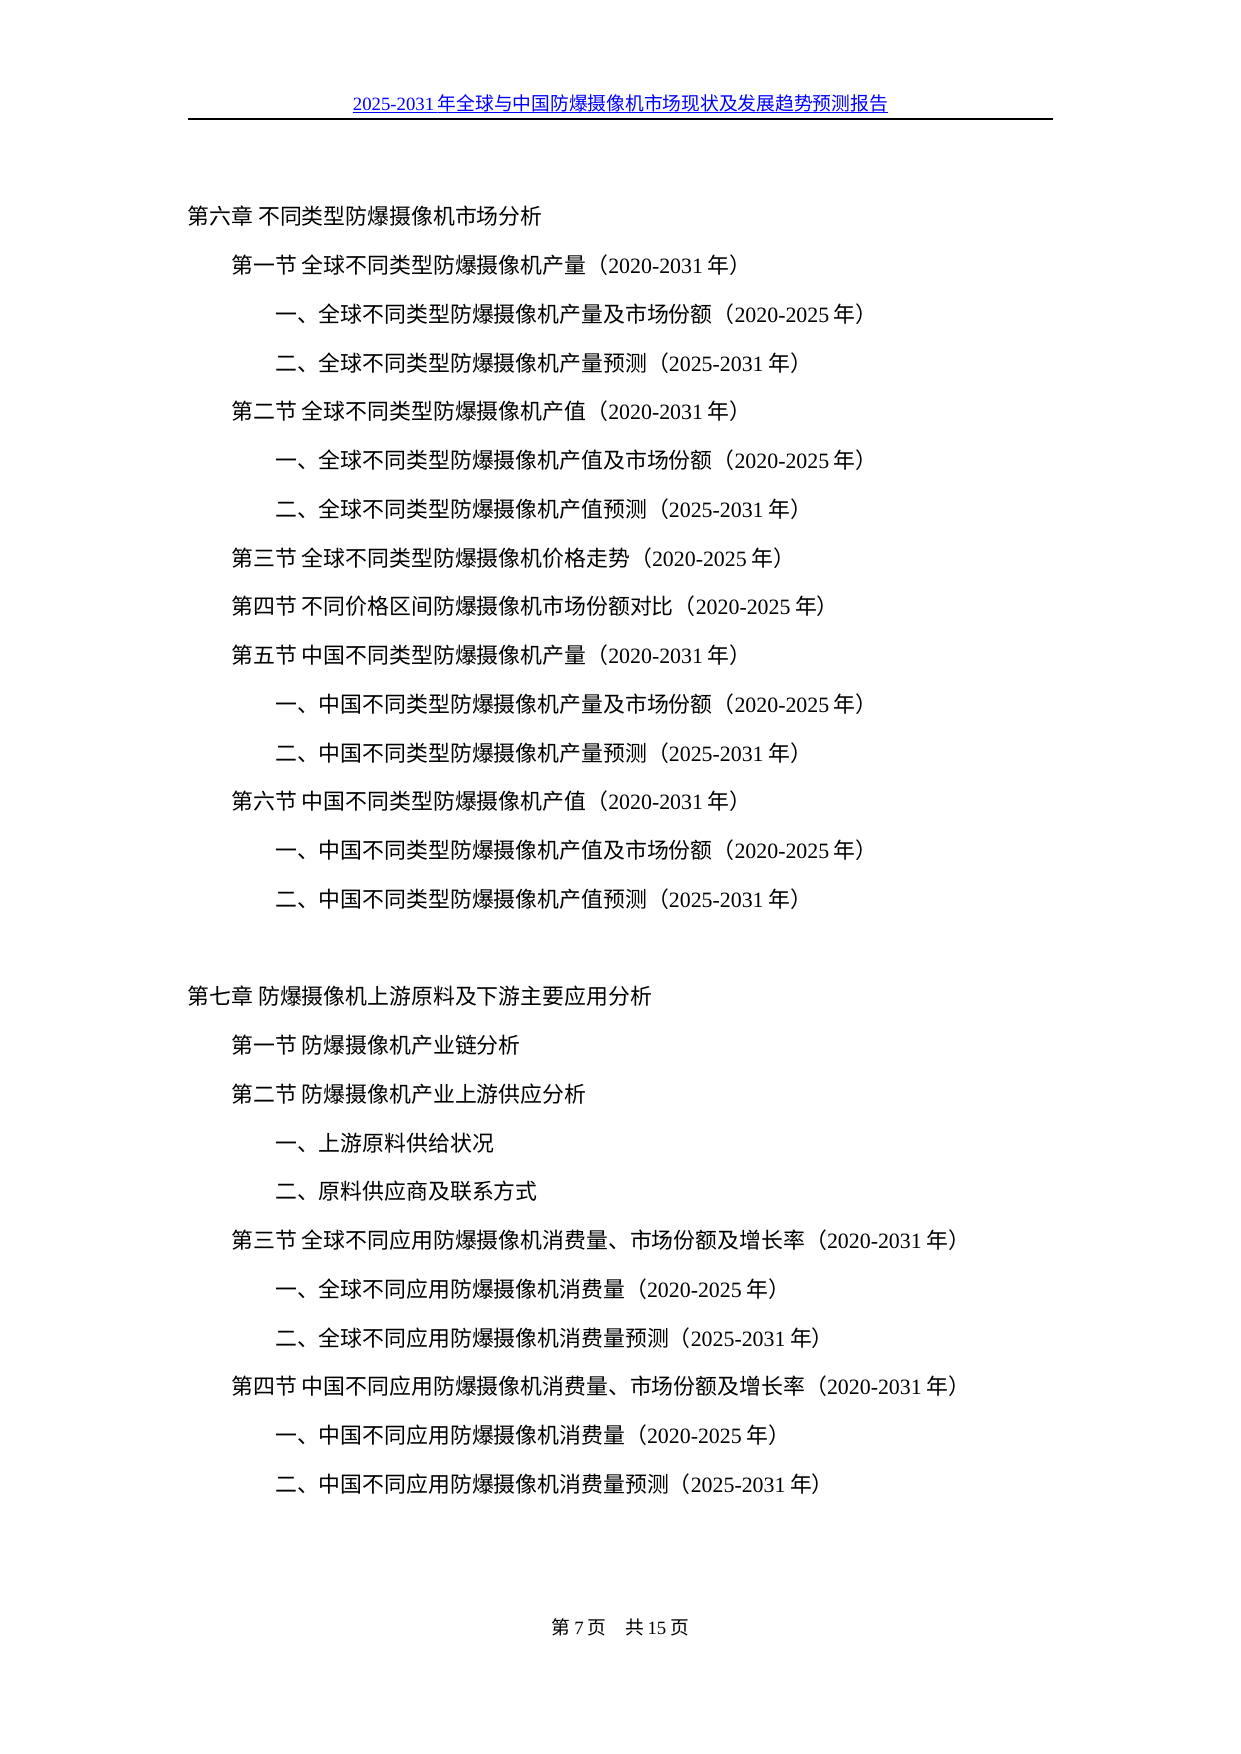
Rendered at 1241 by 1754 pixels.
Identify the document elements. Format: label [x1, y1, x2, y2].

text [187, 150, 1053, 1499]
